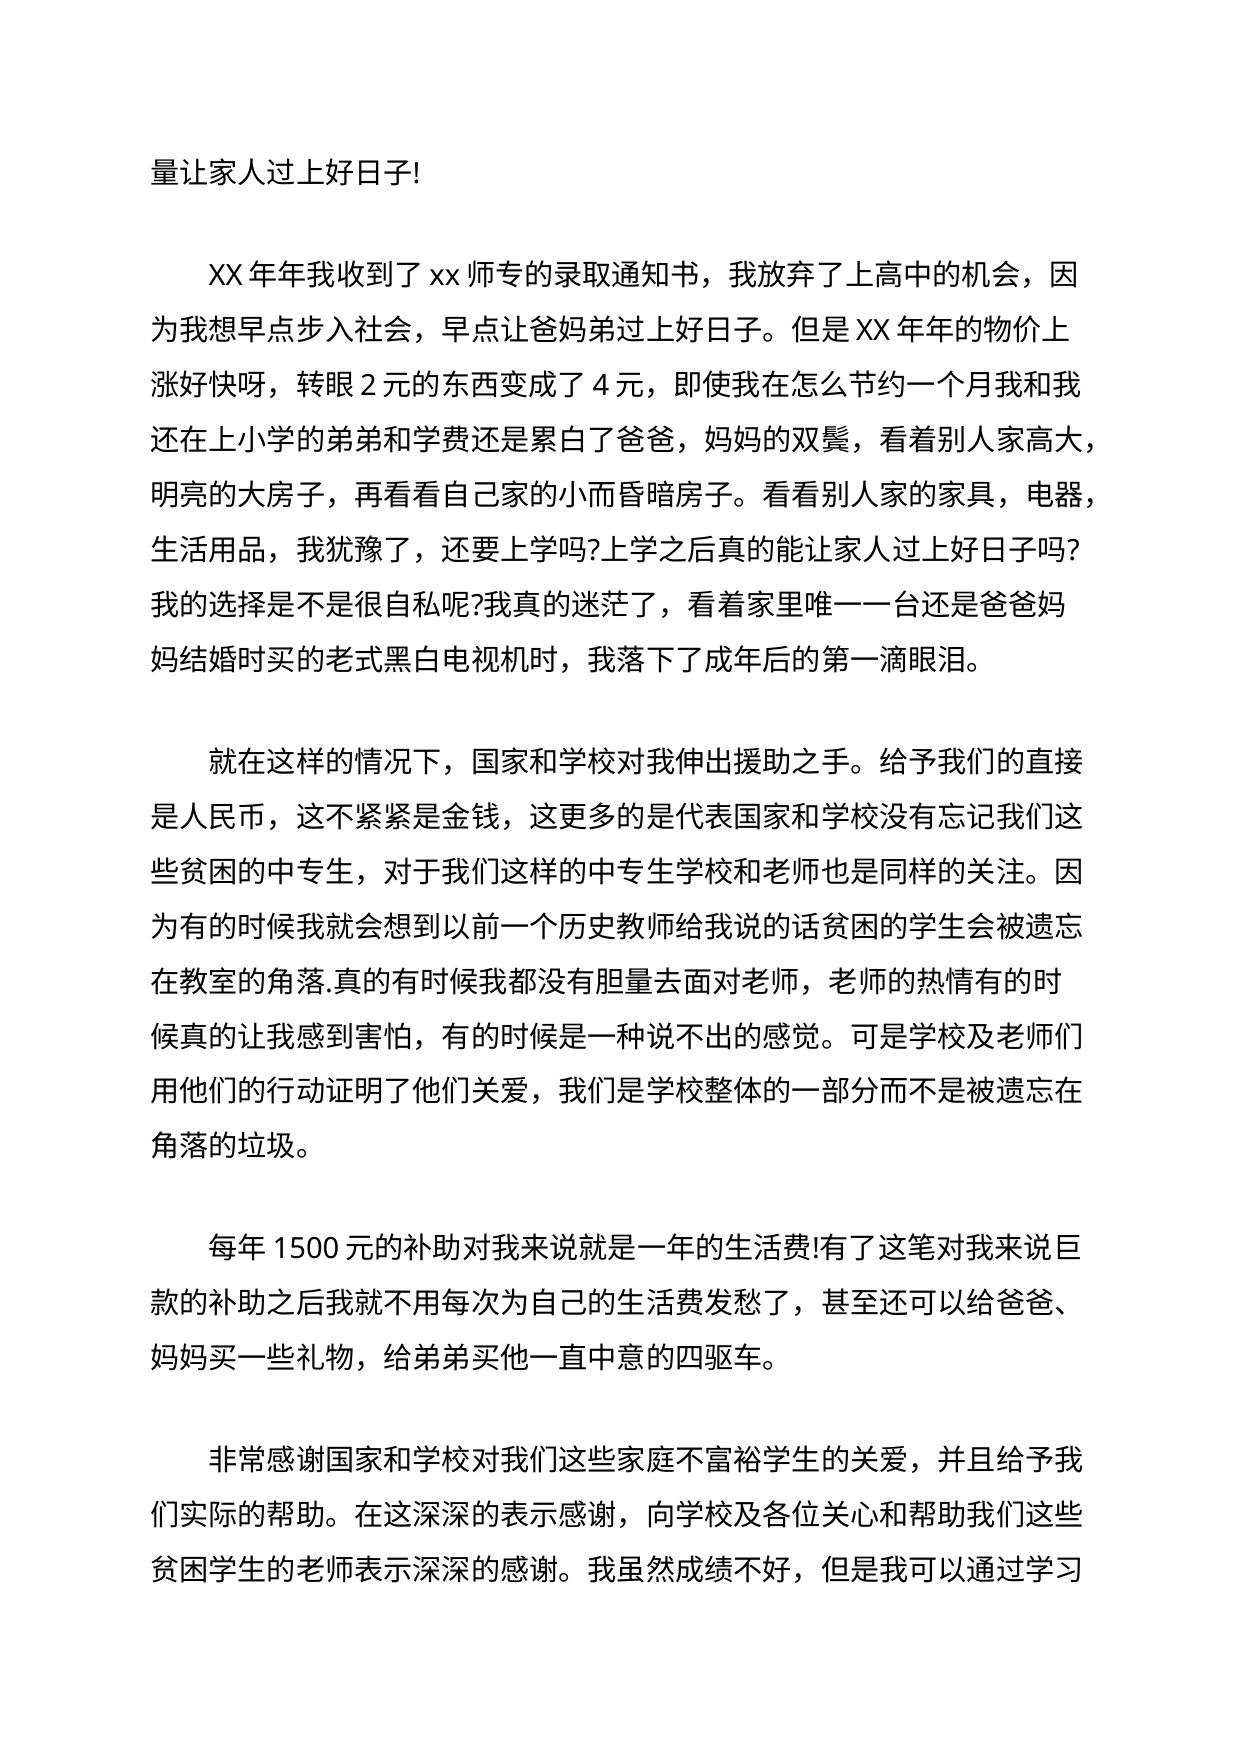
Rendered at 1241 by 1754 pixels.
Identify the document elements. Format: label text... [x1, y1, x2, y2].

text 就在这样的情况下，国家和学校对我伸出援助之手。给予我们的直接是人民币，这不紧紧是金钱，这更多的是代表国家和学校没有忘记我们这些贫困的中专生，对于我们这样的中专生学校和老师也是同样的关注。因为有的时候我就会想到以前一个历史教师给我说的话贫困的学生会被遗忘在教室的角落.真的有时候我都没有胆量去面对老师，老师的热情有的时候真的让我感到害怕，有的时候是一种说不出的感觉。可是学校及老师们用他们的行动证明了他们关爱，我们是学校整体的一部分而不是被遗忘在角落的垃圾。 [150, 738, 1090, 1165]
text 每年1500元的补助对我来说就是一年的生活费!有了这笔对我来说巨款的补助之后我就不用每次为自己的生活费发愁了，甚至还可以给爸爸、妈妈买一些礼物，给弟弟买他一直中意的四驱车。 [150, 1225, 1090, 1377]
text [150, 1436, 1090, 1588]
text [150, 150, 1090, 192]
text XX年年我收到了xx师专的录取通知书，我放弃了上高中的机会，因为我想早点步入社会，早点让爸妈弟过上好日子。但是XX年年的物价上涨好快呀，转眼2元的东西变成了4元，即使我在怎么节约一个月我和我还在上小学的弟弟和学费还是累白了爸爸，妈妈的双鬓，看着别人家高大，明亮的大房子，再看看自己家的小而昏暗房子。看看别人家的家具，电器，生活用品，我犹豫了，还要上学吗?上学之后真的能让家人过上好日子吗?我的选择是不是很自私呢?我真的迷茫了，看着家里唯一一台还是爸爸妈妈结婚时买的老式黑白电视机时，我落下了成年后的第一滴眼泪。 [150, 252, 1090, 679]
